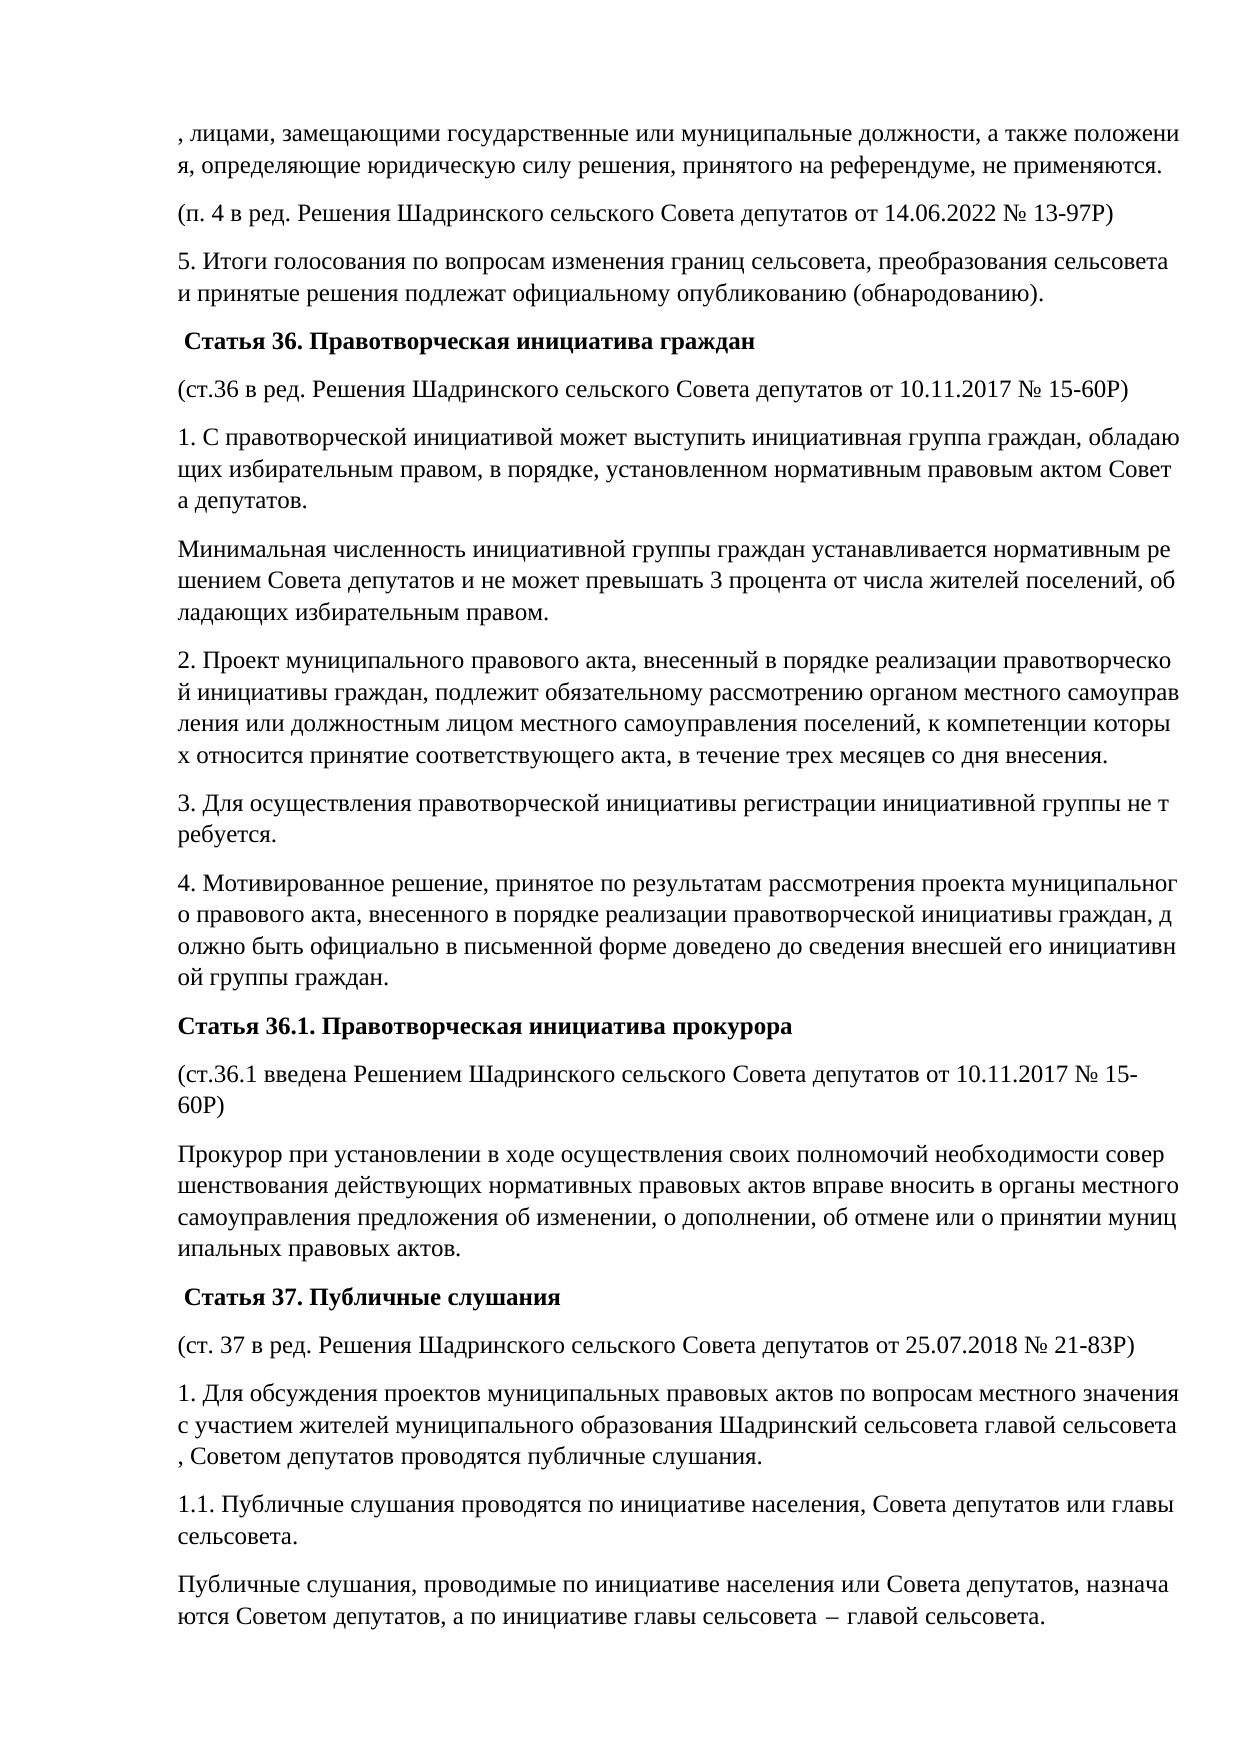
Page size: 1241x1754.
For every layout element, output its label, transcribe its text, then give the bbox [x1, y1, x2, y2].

text 4. Мотивированное решение, принятое по результатам рассмотрения проекта муниципального правового акта, внесенного в порядке реализации правотворческой инициативы граждан, должно быть официально в письменной форме доведено до сведения внесшей его инициативной группы граждан. [177, 868, 1181, 991]
text Публичные слушания, проводимые по инициативе населения или Совета депутатов, назначаются Советом депутатов, а по инициативе главы сельсовета – главой сельсовета. [177, 1569, 1181, 1629]
text (ст. 37 в ред. Решения Шадринского сельского Совета депутатов от 25.07.2018 № 21-83Р) [177, 1330, 1181, 1359]
text Статья 36.1. Правотворческая инициатива прокурора [177, 1011, 1181, 1039]
text Статья 36. Правотворческая инициатива граждан [177, 326, 1181, 355]
text Минимальная численность инициативной группы граждан устанавливается нормативным решением Совета депутатов и не может превышать 3 процента от числа жителей поселений, обладающих избирательным правом. [177, 534, 1181, 626]
text 3. Для осуществления правотворческой инициативы регистрации инициативной группы не требуется. [177, 788, 1181, 848]
text 1. Для обсуждения проектов муниципальных правовых актов по вопросам местного значения с участием жителей муниципального образования Шадринский сельсовета главой сельсовета, Советом депутатов проводятся публичные слушания. [177, 1378, 1181, 1470]
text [177, 118, 1181, 178]
text 5. Итоги голосования по вопросам изменения границ сельсовета, преобразования сельсовета и принятые решения подлежат официальному опубликованию (обнародованию). [177, 246, 1181, 306]
text 1. С правотворческой инициативой может выступить инициативная группа граждан, обладающих избирательным правом, в порядке, установленном нормативным правовым актом Совета депутатов. [177, 422, 1181, 514]
text (ст.36 в ред. Решения Шадринского сельского Совета депутатов от 10.11.2017 № 15-60Р) [177, 374, 1181, 403]
text (п. 4 в ред. Решения Шадринского сельского Совета депутатов от 14.06.2022 № 13-97Р) [177, 198, 1181, 227]
text 1.1. Публичные слушания проводятся по инициативе населения, Совета депутатов или главы сельсовета. [177, 1489, 1181, 1550]
text Прокурор при установлении в ходе осуществления своих полномочий необходимости совершенствования действующих нормативных правовых актов вправе вносить в органы местного самоуправления предложения об изменении, о дополнении, об отмене или о принятии муниципальных правовых актов. [177, 1139, 1181, 1262]
text Статья 37. Публичные слушания [177, 1282, 1181, 1310]
text 2. Проект муниципального правового акта, внесенный в порядке реализации правотворческой инициативы граждан, подлежит обязательному рассмотрению органом местного самоуправления или должностным лицом местного самоуправления поселений, к компетенции которых относится принятие соответствующего акта, в течение трех месяцев со дня внесения. [177, 645, 1181, 768]
text (ст.36.1 введена Решением Шадринского сельского Совета депутатов от 10.11.2017 № 15-60Р) [177, 1059, 1181, 1119]
